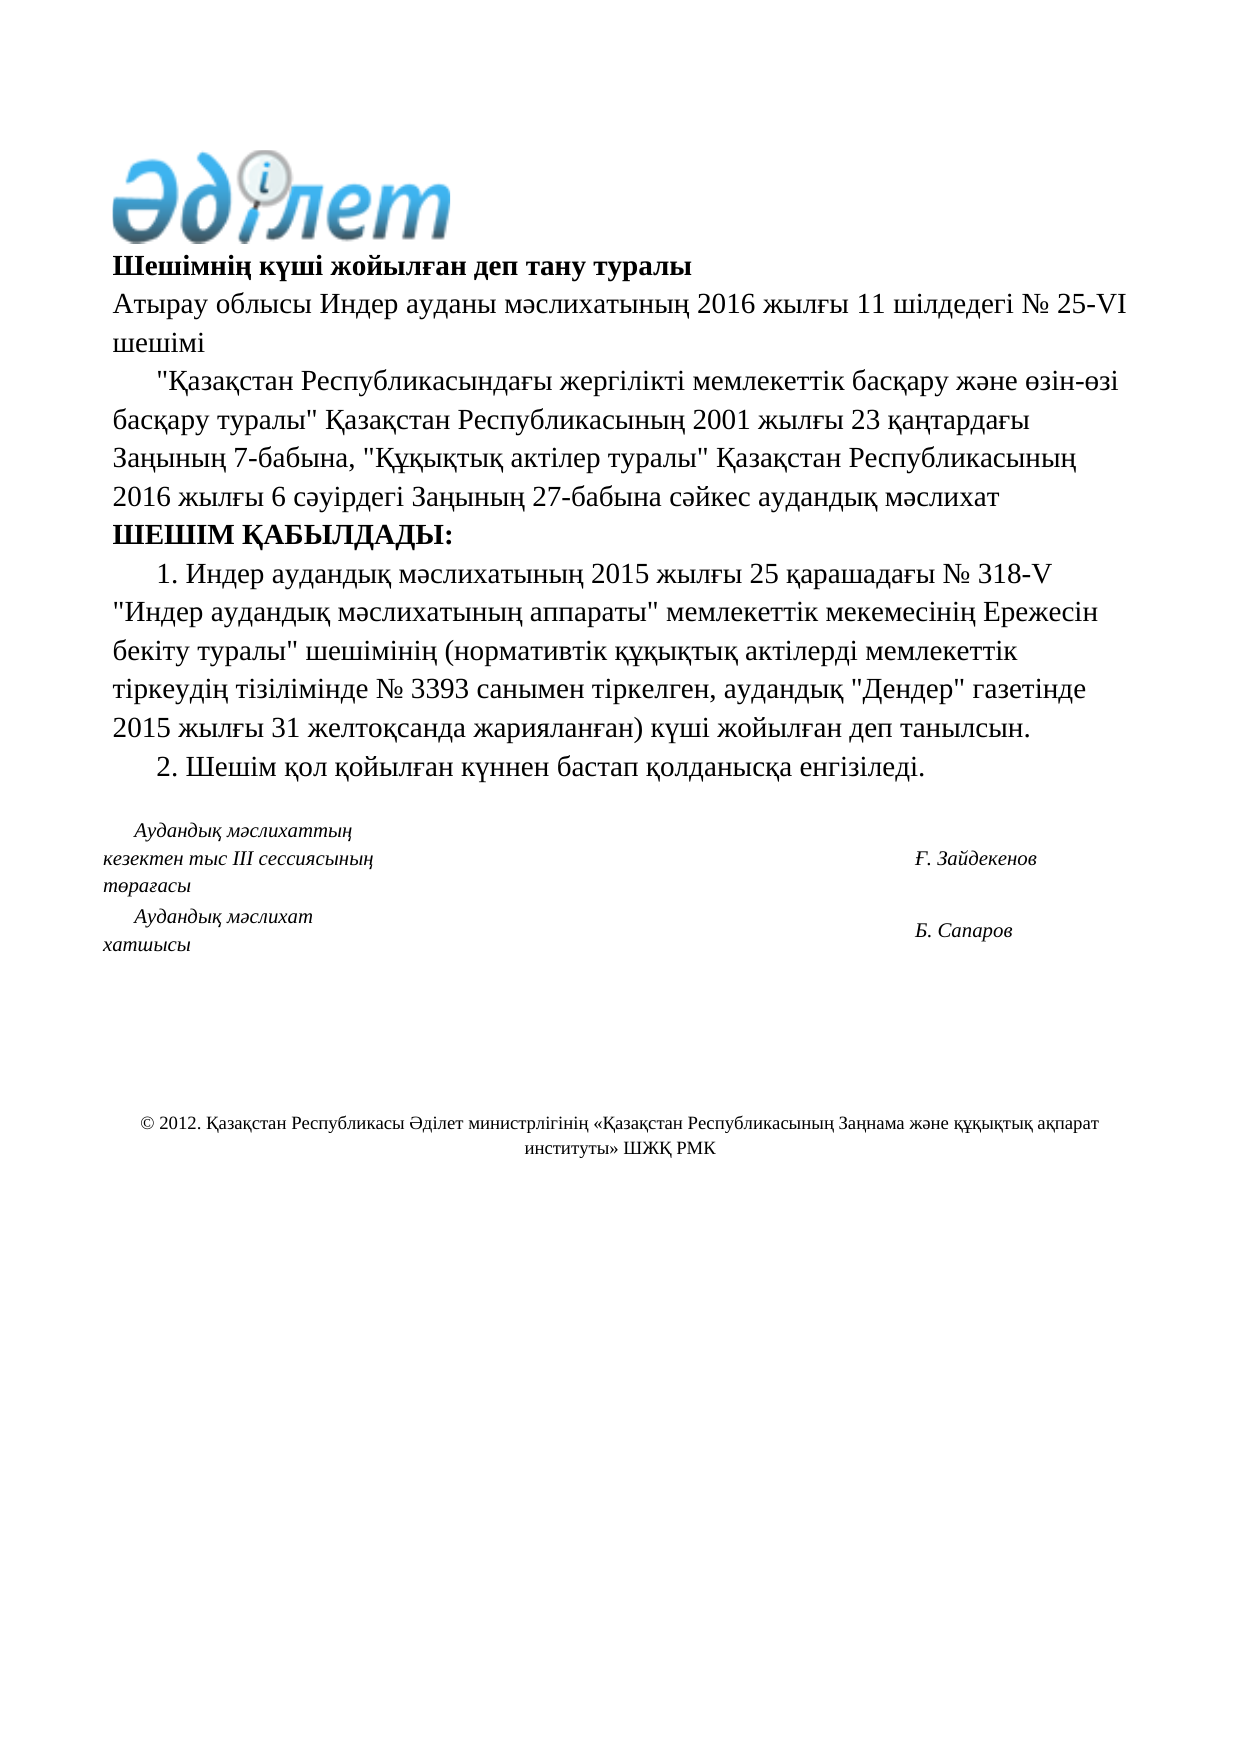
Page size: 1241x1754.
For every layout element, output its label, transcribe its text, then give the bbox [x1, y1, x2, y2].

text © 2012. Қазақстан Республикасы Әділет министрлігінің «Қазақстан Республикасының Заңнама және құқықтық ақпарат институты» ШЖҚ РМК [112, 1112, 1128, 1158]
table_header Аудандық мәслихаттың кезектен тыс ІІІ сессиясының төрағасы [101, 816, 913, 902]
picture [112, 150, 451, 244]
table_header Ғ. Зайдекенов [913, 816, 1240, 902]
table_cell Б. Сапаров [913, 903, 1240, 961]
text Шешімнің күші жойылған деп тану туралы [112, 248, 1128, 281]
table_cell Аудандық мәслихат хатшысы [101, 903, 913, 961]
text "Қазақстан Республикасындағы жергілікті мемлекеттік басқару және өзін-өзі басқару туралы" Қазақстан Республикасының 2001 жылғы 23 қаңтардағы Заңының 7-бабына, "Құқықтық актілер туралы" Қазақстан Республикасының 2016 жылғы 6 сәуірдегі Заңының 27-бабына сәйкес аудандық мәслихат ШЕШІМ ҚАБЫЛДАДЫ: 1. Индер аудандық мәслихатының 2015 жылғы 25 қарашадағы № 318-V "Индер аудандық мәслихатының аппараты" мемлекеттік мекемесінің Ережесін бекіту туралы" шешімінің (нормативтік құқықтық актілерді мемлекеттік тіркеудің тізілімінде № 3393 санымен тіркелген, аудандық "Дендер" газетінде 2015 жылғы 31 желтоқсанда жарияланған) күші жойылған деп танылсын. 2. Шешім қол қойылған күннен бастап қолданысқа енгізіледі. [112, 363, 1128, 812]
text Атырау облысы Индер ауданы мәслихатының 2016 жылғы 11 шілдедегі № 25-VI шешімі [112, 286, 1128, 358]
